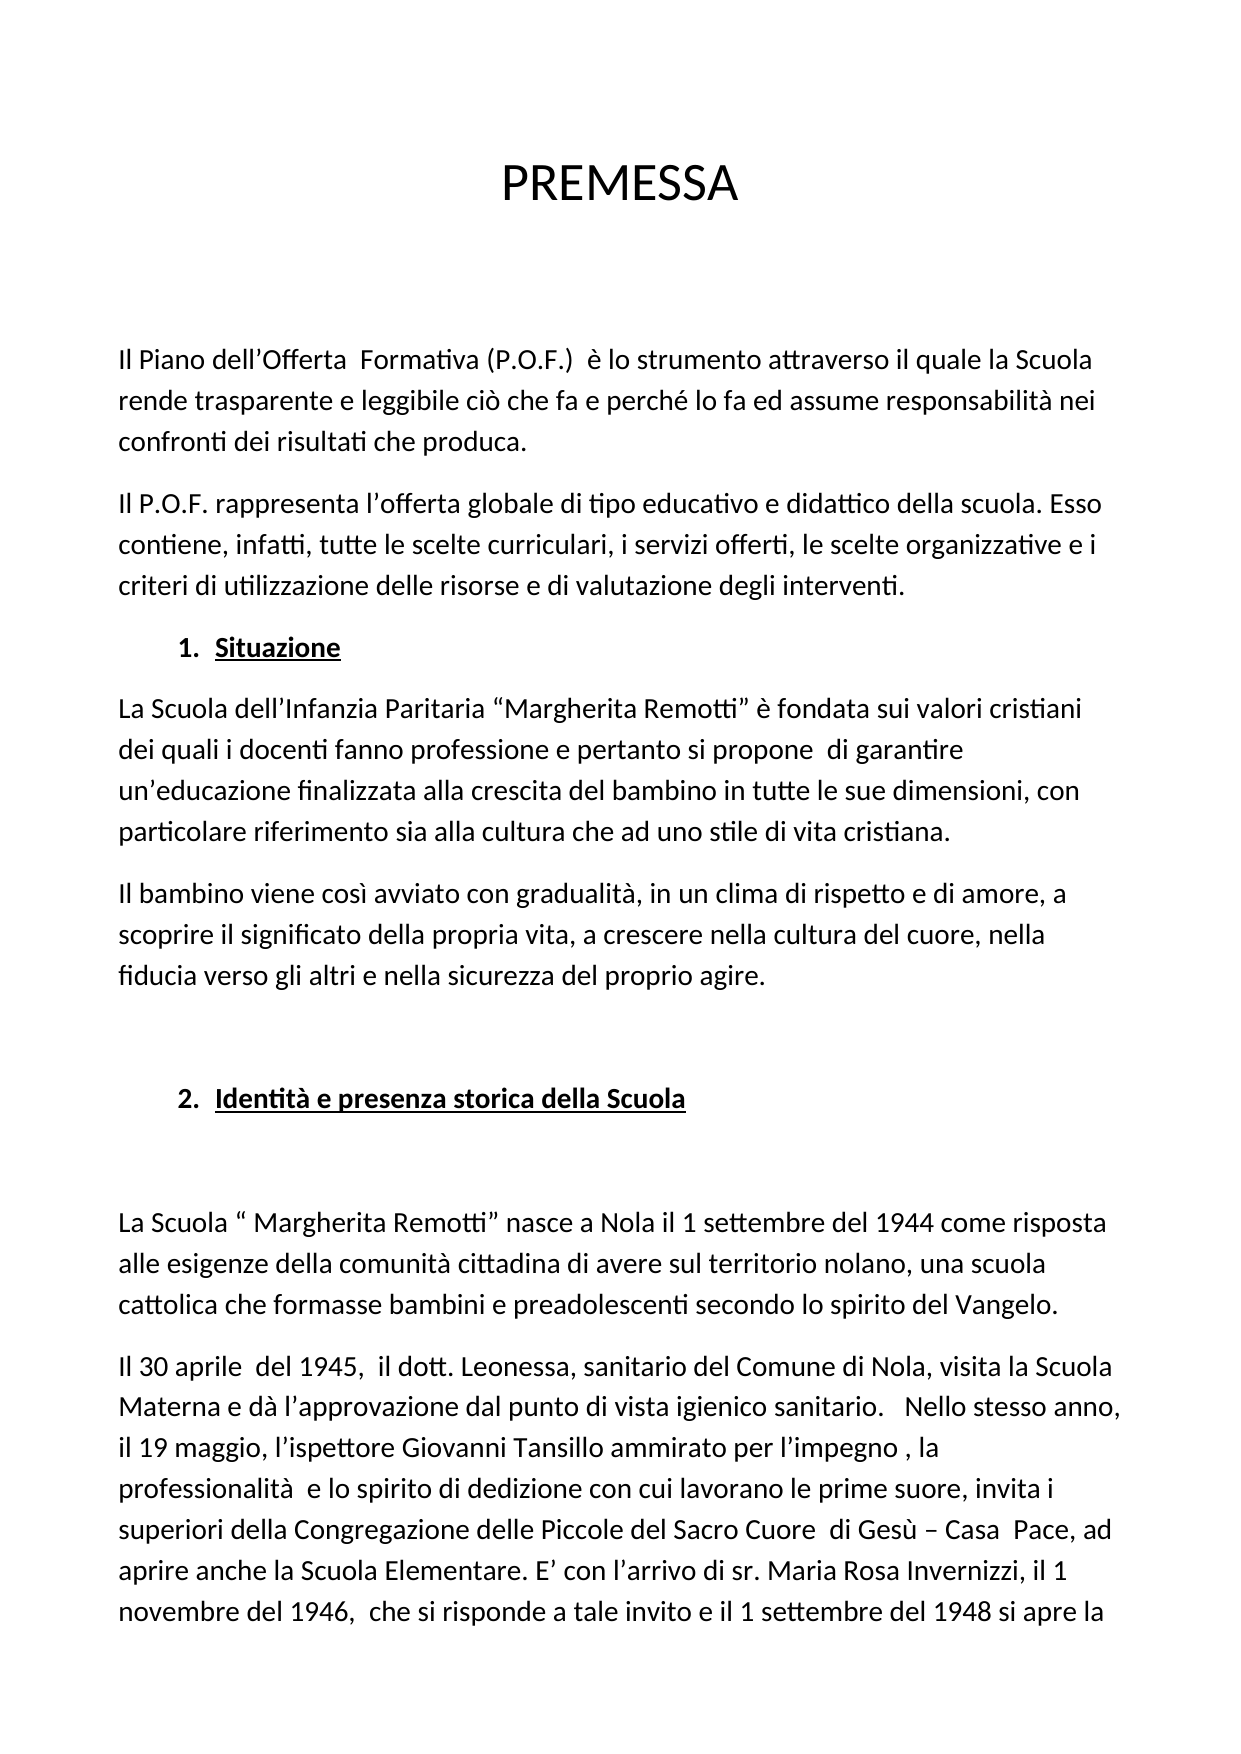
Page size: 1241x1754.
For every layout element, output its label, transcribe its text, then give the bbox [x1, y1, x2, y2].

text La Scuola dell’Infanzia Paritaria “Margherita Remotti” è fondata sui valori cristiani dei quali i docenti fanno professione e pertanto si propone di garantire un’educazione finalizzata alla crescita del bambino in tutte le sue dimensioni, con particolare riferimento sia alla cultura che ad uno stile di vita cristiana. [118, 690, 1122, 849]
list Identità e presenza storica della Scuola [177, 1080, 1122, 1116]
text Il bambino viene così avviato con gradualità, in un clima di rispetto e di amore, a scoprire il significato della propria vita, a crescere nella cultura del cuore, nella fiducia verso gli altri e nella sicurezza del proprio agire. [118, 875, 1122, 992]
text Il P.O.F. rappresenta l’offerta globale di tipo educativo e didattico della scuola. Esso contiene, infatti, tutte le scelte curriculari, i servizi offerti, le scelte organizzative e i criteri di utilizzazione delle risorse e di valutazione degli interventi. [118, 485, 1122, 602]
text PREMESSA [118, 148, 1122, 214]
list Situazione [177, 629, 1122, 664]
text Il Piano dell’Offerta Formativa (P.O.F.) è lo strumento attraverso il quale la Scuola rende trasparente e leggibile ciò che fa e perché lo fa ed assume responsabilità nei confronti dei risultati che produca. [118, 341, 1122, 459]
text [118, 1348, 1122, 1629]
text La Scuola “ Margherita Remotti” nasce a Nola il 1 settembre del 1944 come risposta alle esigenze della comunità cittadina di avere sul territorio nolano, una scuola cattolica che formasse bambini e preadolescenti secondo lo spirito del Vangelo. [118, 1204, 1122, 1321]
